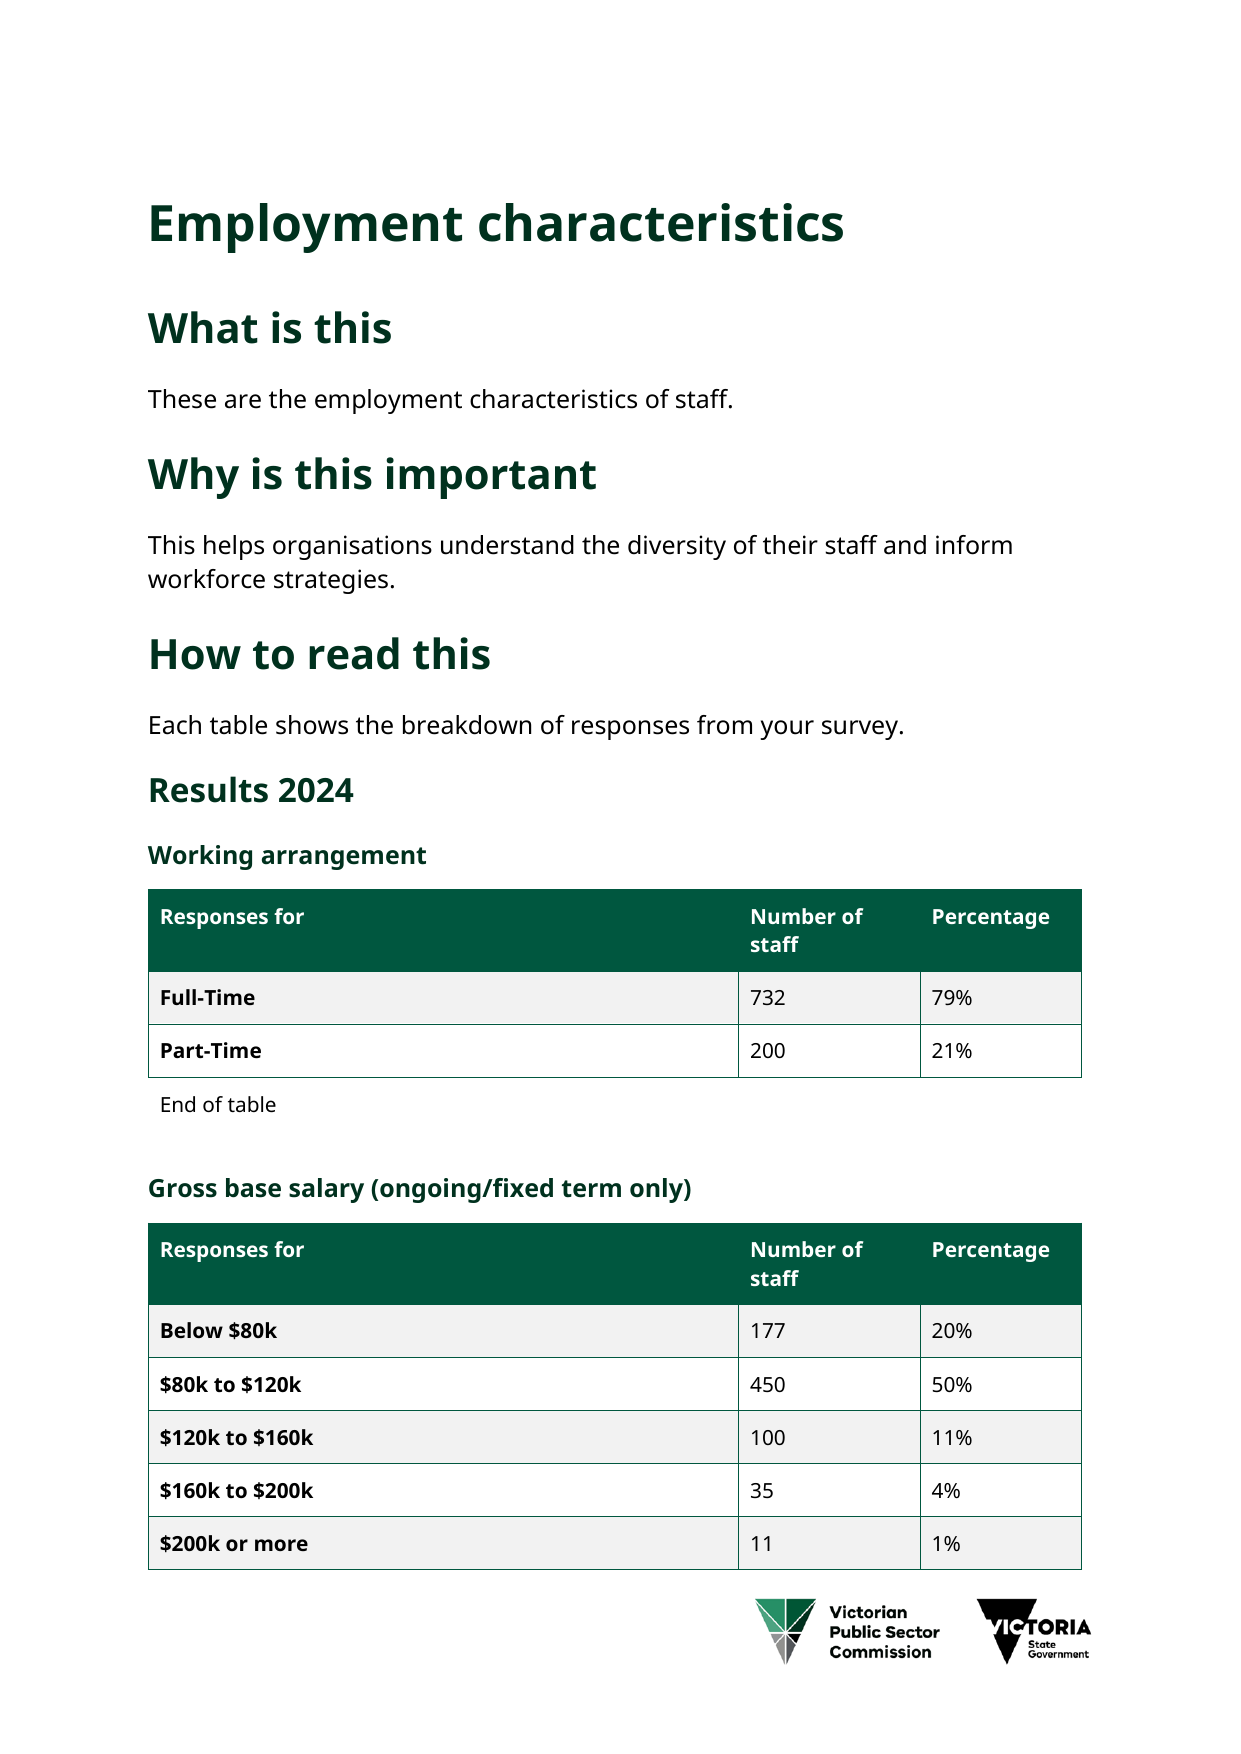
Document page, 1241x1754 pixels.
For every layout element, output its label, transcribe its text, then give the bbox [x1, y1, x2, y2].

subtitle Employment characteristics [148, 188, 1092, 256]
picture [754, 1598, 1093, 1666]
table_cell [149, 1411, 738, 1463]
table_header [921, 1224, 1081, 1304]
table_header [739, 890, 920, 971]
subtitle What is this [148, 299, 1092, 355]
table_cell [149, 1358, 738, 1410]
text This helps organisations understand the diversity of their staff and inform workforce strategies. [148, 527, 1092, 595]
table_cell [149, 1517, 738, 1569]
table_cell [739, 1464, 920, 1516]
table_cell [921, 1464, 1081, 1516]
subtitle Gross base salary (ongoing/fixed term only) [148, 1171, 1092, 1205]
subtitle How to read this [148, 624, 1092, 681]
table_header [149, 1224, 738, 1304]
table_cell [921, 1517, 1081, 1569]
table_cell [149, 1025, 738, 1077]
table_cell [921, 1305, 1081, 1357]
subtitle Working arrangement [148, 837, 1092, 872]
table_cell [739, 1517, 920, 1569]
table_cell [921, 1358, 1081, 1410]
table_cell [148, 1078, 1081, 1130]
subtitle Results 2024 [148, 766, 1092, 812]
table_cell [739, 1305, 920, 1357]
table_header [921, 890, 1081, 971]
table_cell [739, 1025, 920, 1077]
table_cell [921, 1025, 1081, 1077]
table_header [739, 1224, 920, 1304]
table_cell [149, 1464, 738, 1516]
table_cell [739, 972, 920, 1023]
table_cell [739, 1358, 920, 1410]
text Each table shows the breakdown of responses from your survey. [148, 707, 1092, 741]
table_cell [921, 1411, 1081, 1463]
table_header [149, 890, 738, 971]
text These are the employment characteristics of staff. [148, 381, 1092, 415]
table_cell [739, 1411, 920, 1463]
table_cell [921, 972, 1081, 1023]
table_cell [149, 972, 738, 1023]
subtitle Why is this important [148, 444, 1092, 501]
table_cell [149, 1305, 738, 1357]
